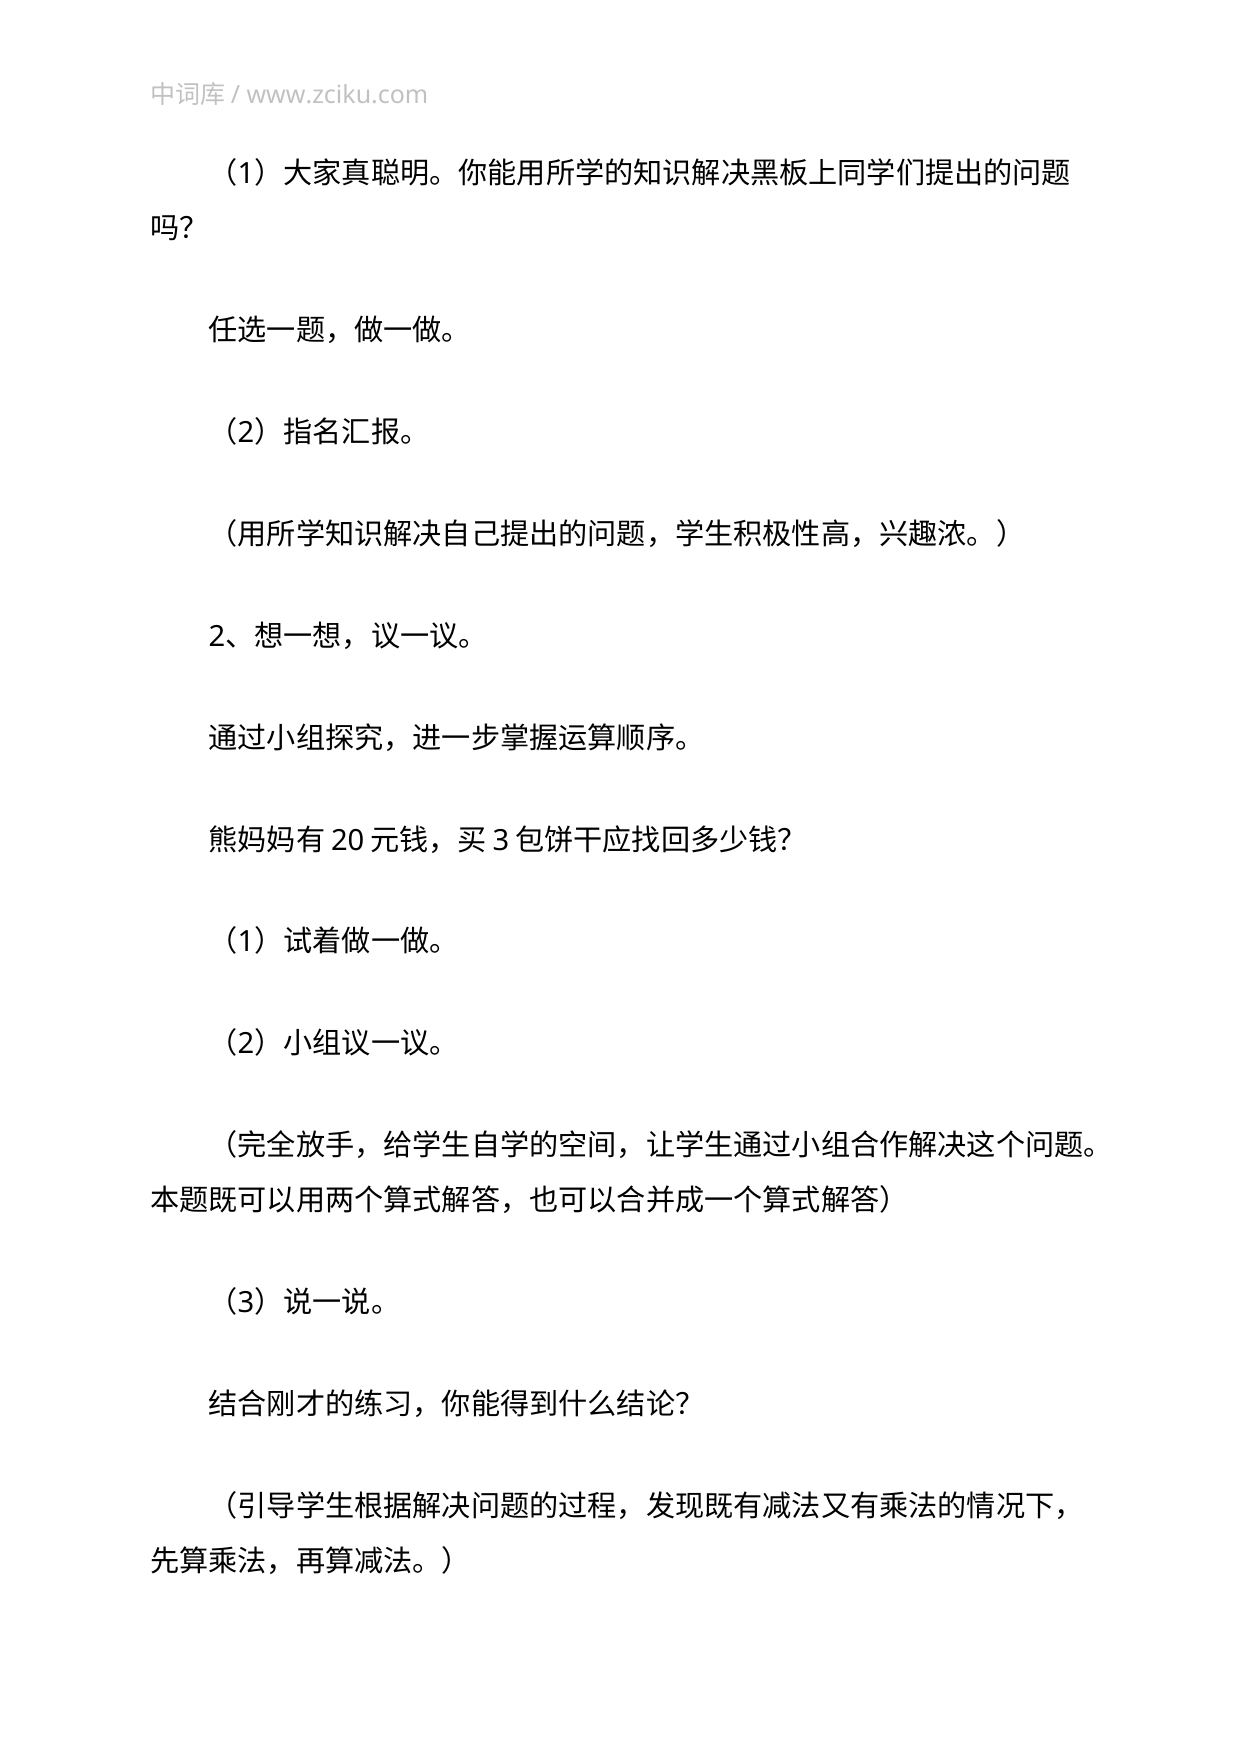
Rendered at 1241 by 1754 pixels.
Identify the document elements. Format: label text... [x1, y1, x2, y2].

text （1）试着做一做。 [150, 918, 1090, 960]
text （引导学生根据解决问题的过程，发现既有减法又有乘法的情况下，先算乘法，再算减法。） [150, 1482, 1090, 1579]
text 任选一题，做一做。 [150, 307, 1090, 349]
text （用所学知识解决自己提出的问题，学生积极性高，兴趣浓。） [150, 511, 1090, 553]
text （3）说一说。 [150, 1279, 1090, 1321]
text （完全放手，给学生自学的空间，让学生通过小组合作解决这个问题。本题既可以用两个算式解答，也可以合并成一个算式解答） [150, 1122, 1090, 1219]
text 熊妈妈有20元钱，买3包饼干应找回多少钱？ [150, 816, 1090, 858]
text （1）大家真聪明。你能用所学的知识解决黑板上同学们提出的问题吗？ [150, 150, 1090, 247]
text 2、想一想，议一议。 [150, 612, 1090, 655]
text （2）小组议一议。 [150, 1020, 1090, 1062]
text 结合刚才的练习，你能得到什么结论？ [150, 1381, 1090, 1423]
text 通过小组探究，进一步掌握运算顺序。 [150, 714, 1090, 757]
text （2）指名汇报。 [150, 408, 1090, 451]
